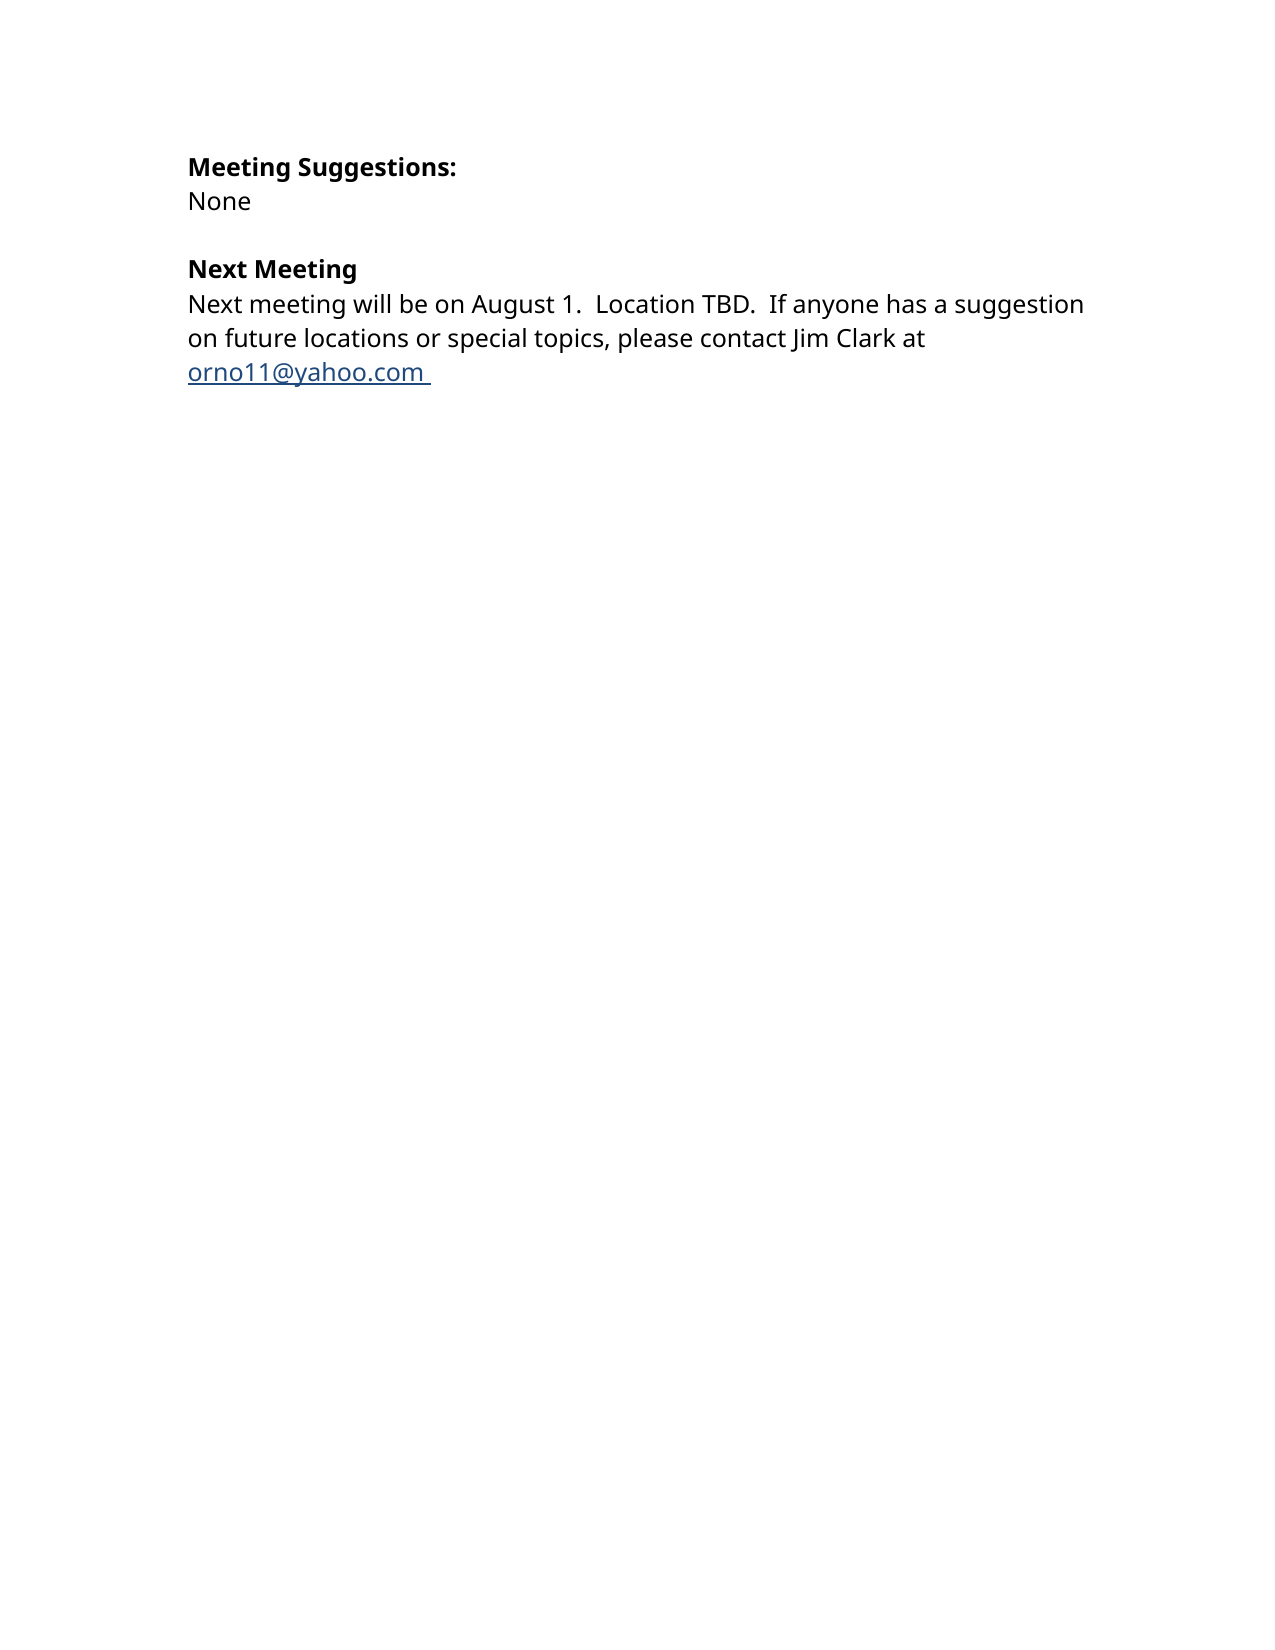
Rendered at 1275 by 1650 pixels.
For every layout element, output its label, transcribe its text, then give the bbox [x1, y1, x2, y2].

text None [187, 184, 1087, 218]
text Meeting Suggestions: [187, 150, 1087, 184]
text Next Meeting [187, 252, 1087, 286]
text Next meeting will be on August 1. Location TBD. If anyone has a suggestion on future locations or special topics, please contact Jim Clark at orno11@yahoo.com [187, 286, 1087, 388]
